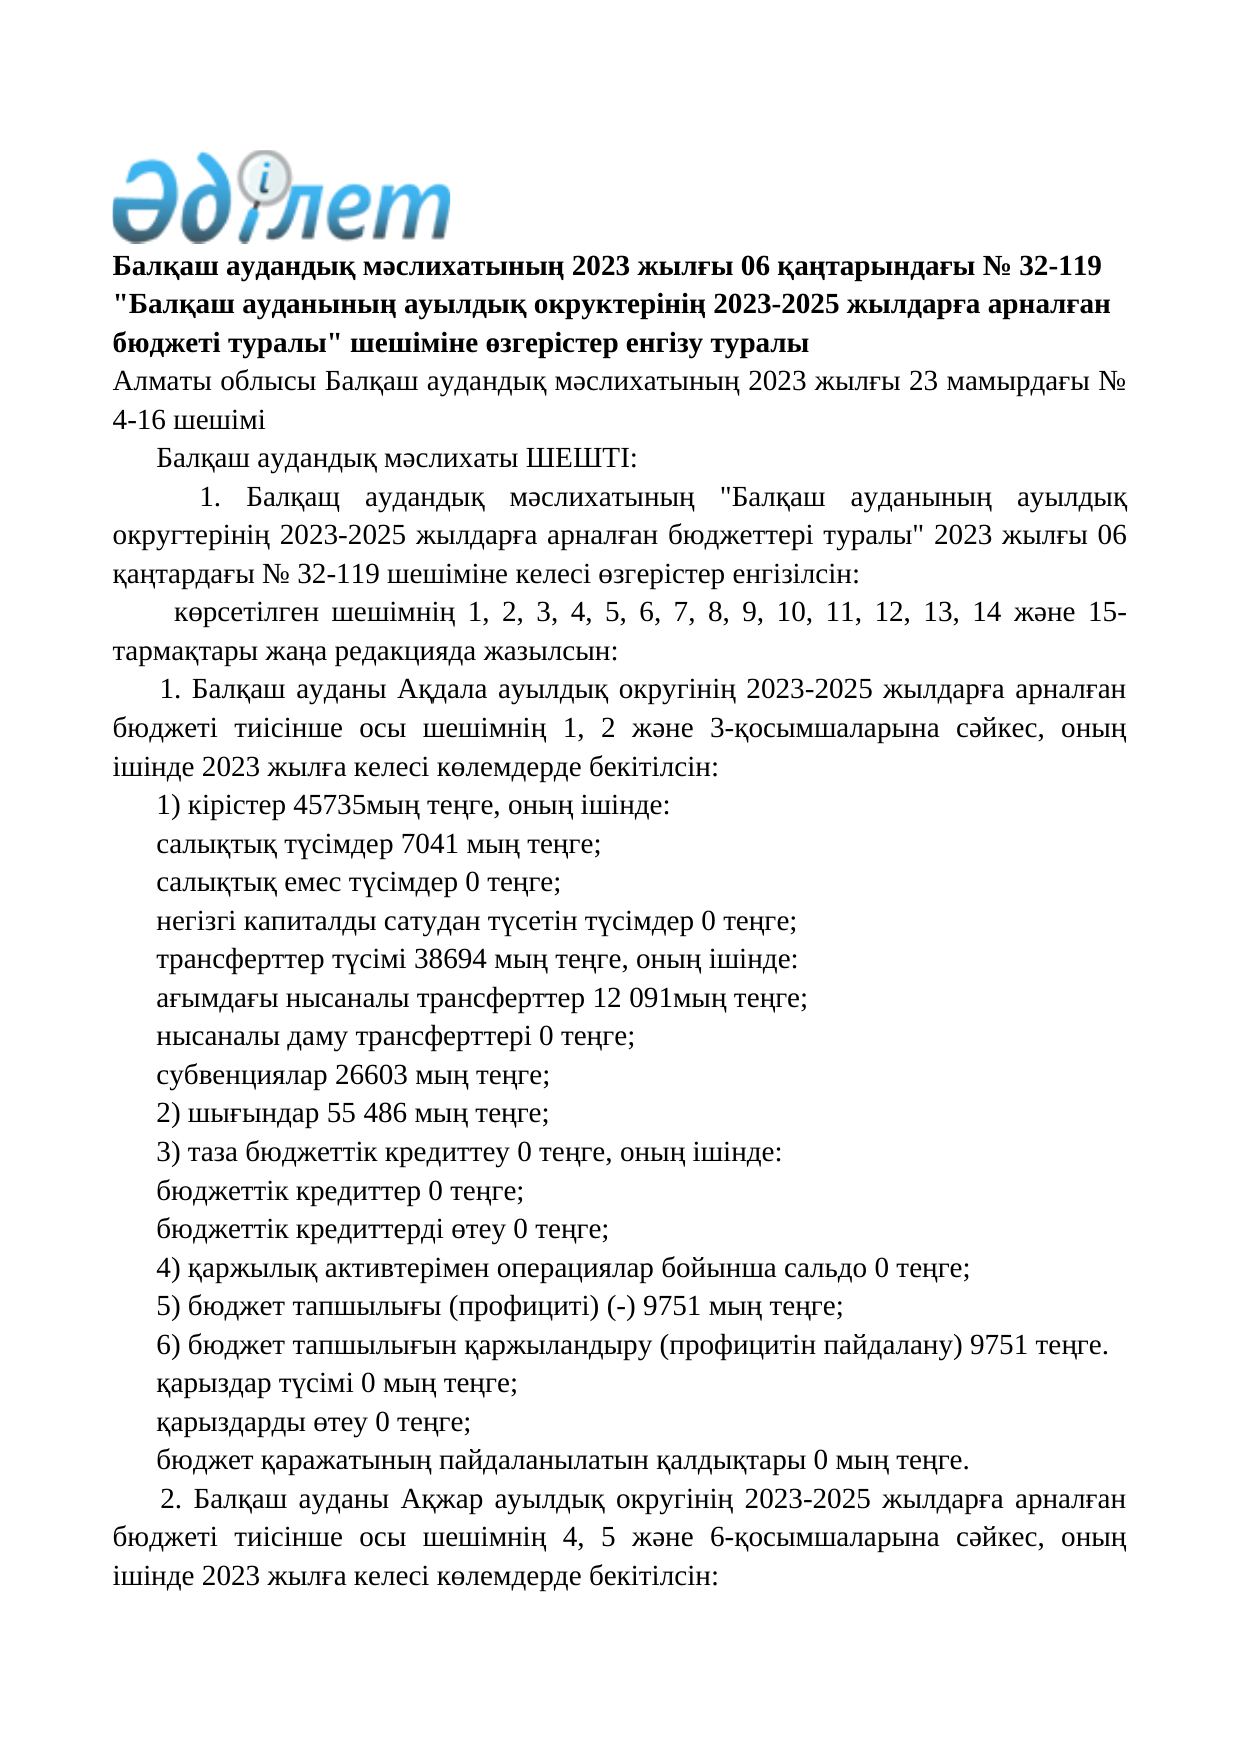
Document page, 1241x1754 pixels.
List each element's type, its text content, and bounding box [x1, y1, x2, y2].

text трансферттер түсімі 38694 мың теңге, оның ішінде: [112, 941, 1128, 975]
text салықтық түсімдер 7041 мың теңге; [112, 826, 1128, 859]
text 6) бюджет тапшылығын қаржыландыру (профицитін пайдалану) 9751 теңге. [112, 1327, 1128, 1360]
text қарыздар түсімі 0 мың теңге; [112, 1365, 1128, 1399]
text Алматы облысы Балқаш аудандық мәслихатының 2023 жылғы 23 мамырдағы № 4-16 шешімі [112, 363, 1128, 435]
text Балқаш аудандық мәслихатының 2023 жылғы 06 қаңтарындағы № 32-119 "Балқаш ауданының ауылдық окруктерінің 2023-2025 жылдарға арналған бюджеті туралы" шешіміне өзгерістер енгізу туралы [112, 248, 1128, 358]
text 5) бюджет тапшылығы (профициті) (-) 9751 мың теңге; [112, 1288, 1128, 1322]
text 1. Балқащ аудандық мәслихатының "Балқаш ауданының ауылдық округтерінің 2023-2025 жылдарға арналған бюджеттері туралы" 2023 жылғы 06 қаңтардағы № 32-119 шешіміне келесі өзгерістер енгізілсін: [112, 479, 1128, 589]
text 1) кірістер 45735мың теңге, оның ішінде: [112, 787, 1128, 821]
text нысаналы даму трансферттері 0 теңге; [112, 1018, 1128, 1052]
picture [112, 150, 451, 244]
text 3) таза бюджеттік кредиттеу 0 теңге, оның ішінде: [112, 1134, 1128, 1168]
text бюджеттік кредиттер 0 теңге; [112, 1173, 1128, 1206]
text салықтық емес түсімдер 0 теңге; [112, 864, 1128, 898]
text 2) шығындар 55 486 мың теңге; [112, 1096, 1128, 1129]
text негізгі капиталды сатудан түсетін түсімдер 0 теңге; [112, 903, 1128, 936]
text субвенциялар 26603 мың теңге; [112, 1057, 1128, 1091]
text Балқаш аудандық мәслихаты ШЕШТІ: [112, 440, 1128, 474]
text көрсетілген шешімнің 1, 2, 3, 4, 5, 6, 7, 8, 9, 10, 11, 12, 13, 14 және 15-тармақтары жаңа редакцияда жазылсын: [112, 594, 1128, 667]
text бюджет қаражатының пайдаланылатын қалдықтары 0 мың теңге. [112, 1442, 1128, 1476]
text 2. Балқаш ауданы Ақжар ауылдық округінің 2023-2025 жылдарға арналған бюджеті тиісінше осы шешімнің 4, 5 және 6-қосымшаларына сәйкес, оның ішінде 2023 жылға келесі көлемдерде бекітілсін: [112, 1481, 1128, 1592]
text қарыздарды өтеу 0 теңге; [112, 1404, 1128, 1437]
text 1. Балқаш ауданы Ақдала ауылдық округінің 2023-2025 жылдарға арналған бюджеті тиісінше осы шешімнің 1, 2 және 3-қосымшаларына сәйкес, оның ішінде 2023 жылға келесі көлемдерде бекітілсін: [112, 672, 1128, 782]
text 4) қаржылық активтерімен операциялар бойынша сальдо 0 теңге; [112, 1250, 1128, 1283]
text ағымдағы нысаналы трансферттер 12 091мың теңге; [112, 980, 1128, 1013]
text бюджеттік кредиттерді өтеу 0 теңге; [112, 1211, 1128, 1245]
